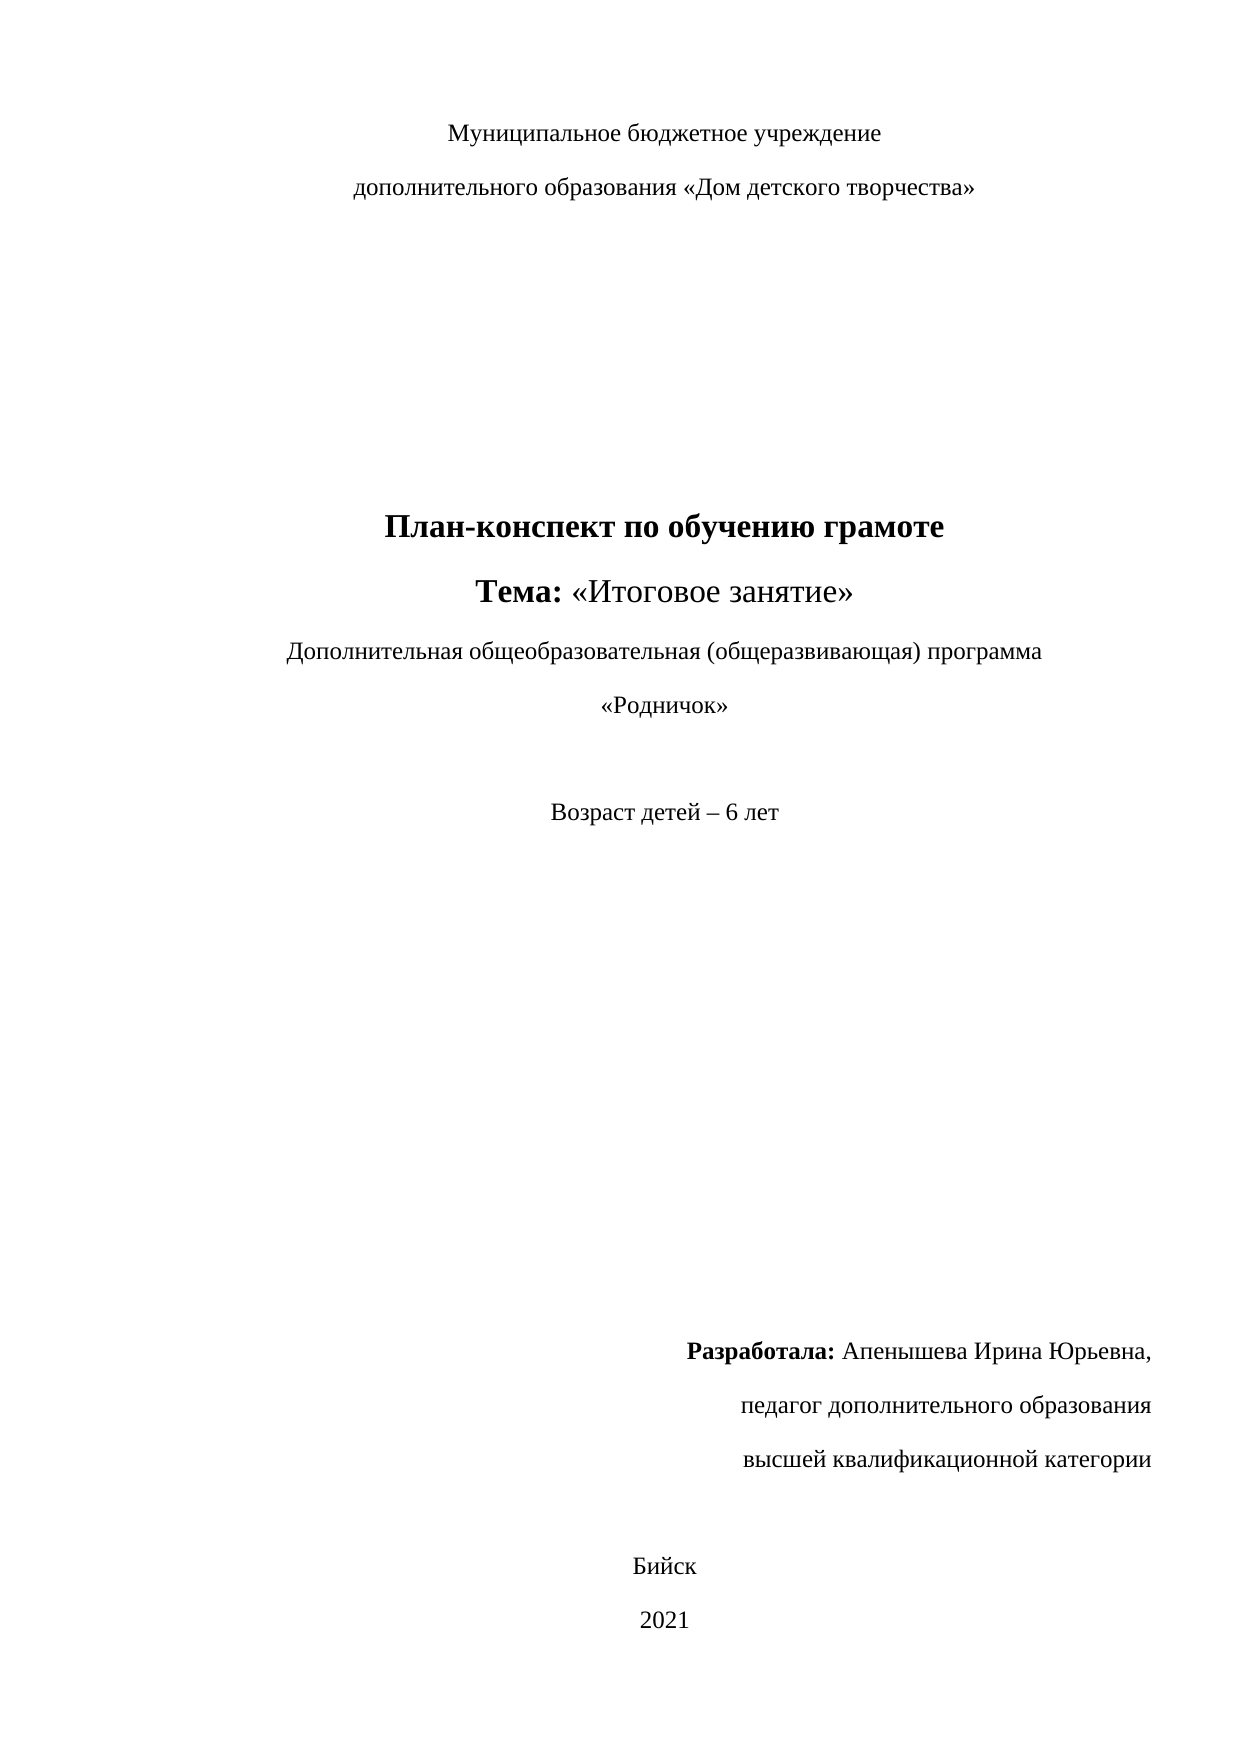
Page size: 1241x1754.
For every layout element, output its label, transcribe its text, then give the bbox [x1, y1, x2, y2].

text «Родничок» [177, 690, 1152, 718]
text Возраст детей – 6 лет [177, 797, 1152, 826]
text Бийск [177, 1551, 1152, 1580]
text педагог дополнительного образования [177, 1390, 1152, 1419]
text высшей квалификационной категории [177, 1444, 1152, 1472]
text Муниципальное бюджетное учреждение [177, 118, 1152, 147]
text 2021 [177, 1605, 1152, 1634]
text дополнительного образования «Дом детского творчества» [177, 172, 1152, 201]
text План-конспект по обучению грамоте [177, 506, 1152, 544]
text Тема: «Итоговое занятие» [177, 571, 1152, 609]
text Разработала: Апенышева Ирина Юрьевна, [177, 1336, 1152, 1365]
text Дополнительная общеобразовательная (общеразвивающая) программа [177, 636, 1152, 665]
